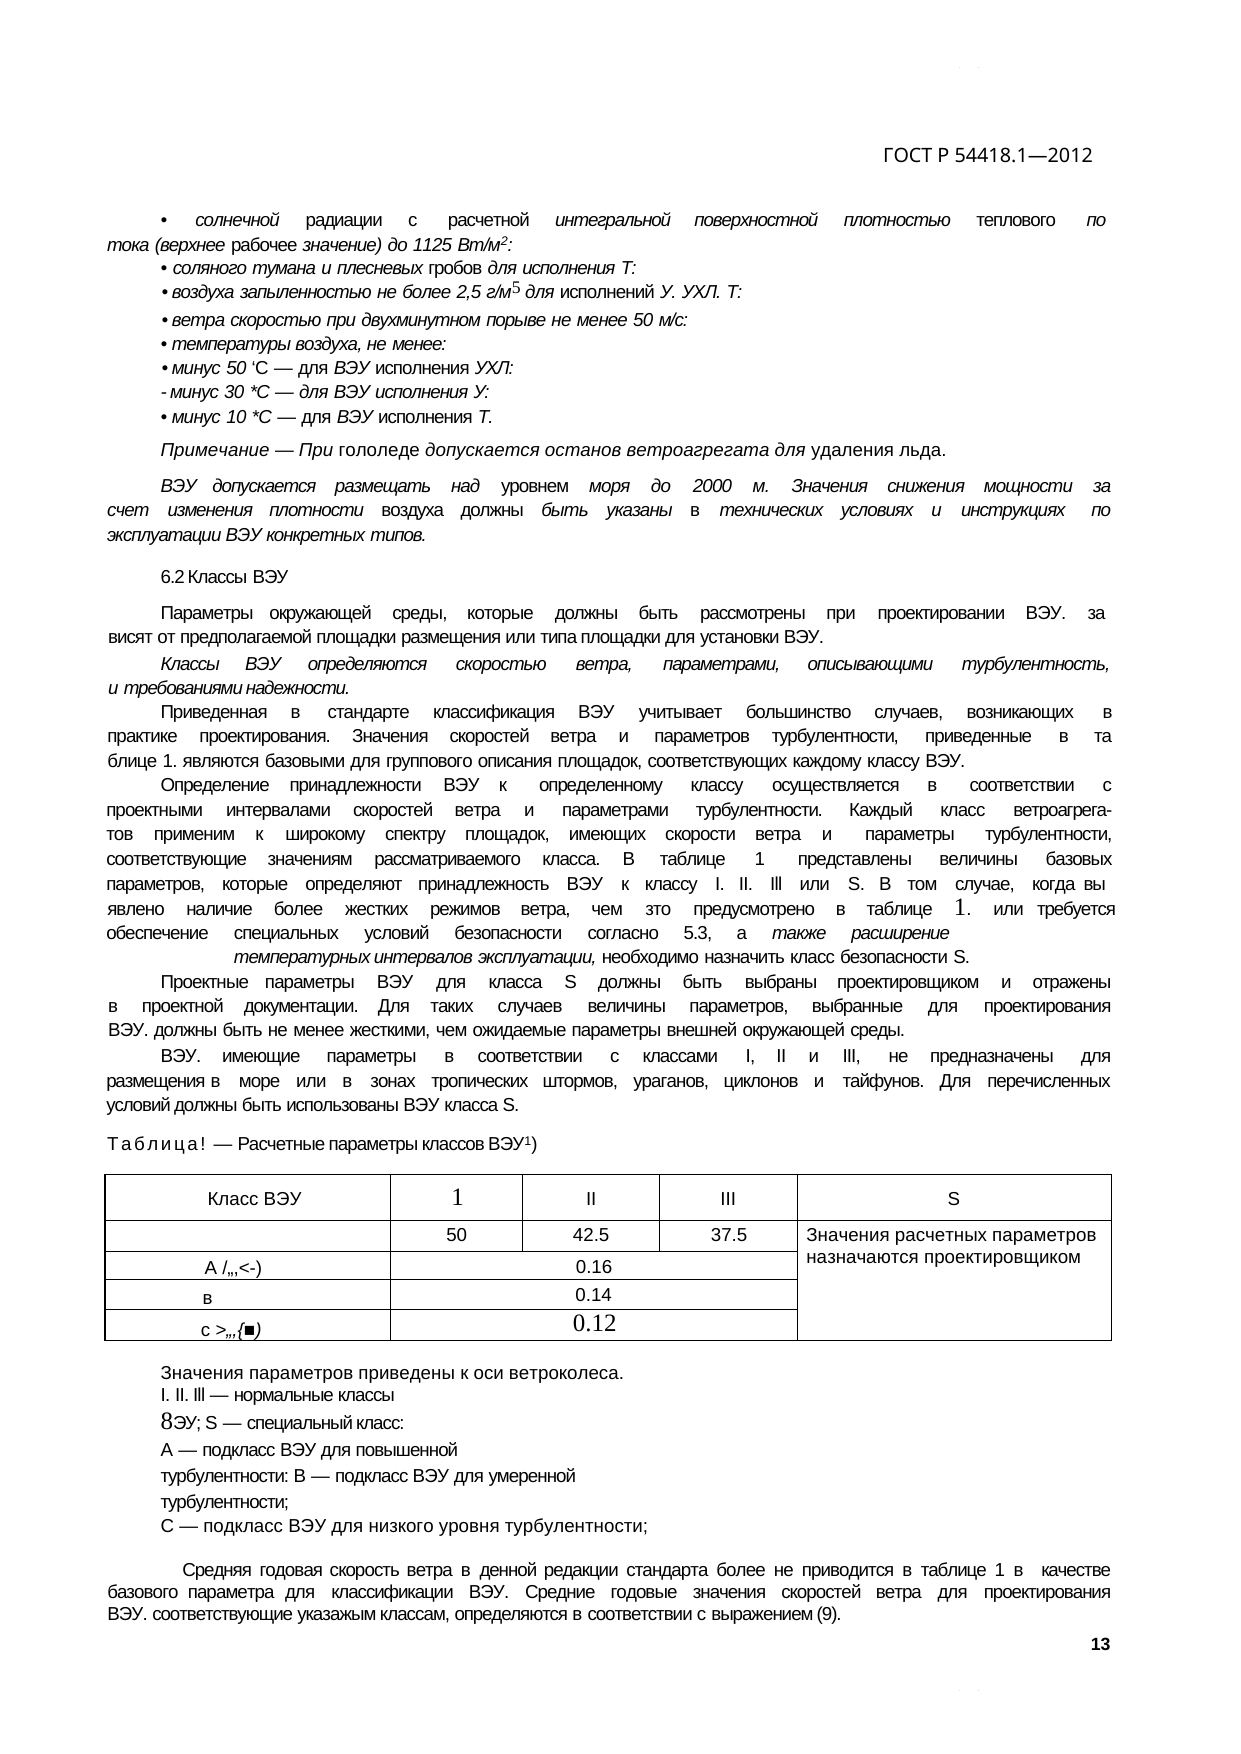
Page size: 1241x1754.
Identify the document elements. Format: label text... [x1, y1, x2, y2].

table_header II [523, 1175, 659, 1219]
list минус 50 ‘С — для ВЭУ исполнения УХЛ: [161, 357, 1126, 379]
table_header S [798, 1175, 1111, 1219]
table_cell Значения расчетных параметров назначаются проектировщиком [798, 1221, 1111, 1340]
list солнечной радиации с расчетной интегральной поверхностной плотностью теплового по­ тока (верхнее рабочее значение) до 1125 Вт/м2: [107, 209, 1106, 255]
text Примечание — При гололеде допускается останов ветроагрегата для удаления льда. [160, 439, 1126, 461]
table_cell с >„,{■) [106, 1310, 390, 1340]
table_cell 42.5 [523, 1221, 659, 1251]
text Определение принадлежности ВЭУ к определенному классу осуществляется в соответствии с проектными интервалами скоростей ветра и параметрами турбулентности. Каждый класс ветроагрега- тов применим к широкому спектру площадок, имеющих скорости ветра и параметры турбулентности, соответствующие значениям рассматриваемого класса. В таблице 1 представлены величины базовых параметров, которые определяют принадлежность ВЭУ к классу I. II. Ill или S. В том случае, когда вы­ [106, 774, 1112, 894]
table_cell 0.12 [391, 1310, 797, 1340]
text Классы ВЭУ определяются скоростью ветра, параметрами, описывающими турбулентность, и требованиями надежности. [108, 652, 1111, 698]
table_cell А /„,<-) [106, 1252, 390, 1279]
text ГОСТ Р 54418.1—2012 [94, 141, 1093, 168]
text Проектные параметры ВЭУ для класса S должны быть выбраны проектировщиком и отражены в проектной документации. Для таких случаев величины параметров, выбранные для проектирования ВЭУ. должны быть не менее жесткими, чем ожидаемые параметры внешней окружающей среды. [108, 970, 1111, 1041]
list воздуха запыленностью не более 2,5 г/м5 для исполнений У. УХЛ. Т: [161, 279, 1126, 304]
list минус 30 *С — для ВЭУ исполнения У: [160, 381, 1126, 403]
table_cell 50 [391, 1221, 522, 1251]
list соляного тумана и плесневых гробов для исполнения Т: [160, 258, 1126, 279]
table_cell в [106, 1280, 390, 1308]
table_header 1 [391, 1175, 522, 1219]
text 13 [94, 1633, 1110, 1654]
text Приведенная в стандарте классификация ВЭУ учитывает большинство случаев, возникающих в практике проектирования. Значения скоростей ветра и параметров турбулентности, приведенные в та­ блице 1. являются базовыми для группового описания площадок, соответствующих каждому классу ВЭУ. [107, 701, 1112, 771]
text С — подкласс ВЭУ для низкого уровня турбулентности; [160, 1517, 1126, 1537]
text обеспечение специальных условий безопасности согласно 5.3, а также расширение температурных интервалов эксплуатации, необходимо назначить класс безопасности S. [106, 922, 1112, 968]
text явлено наличие более жестких режимов ветра, чем зто предусмотрено в таблице 1. или требуется [106, 898, 1126, 920]
text Средняя годовая скорость ветра в денной редакции стандарта более не приводится в таблице 1 в качестве базового параметра для классификации ВЭУ. Средние годовые значения скоростей ветра для проектирования ВЭУ. соответствующие указажым классам, определяются в соответствии с выражением (9). [107, 1558, 1112, 1624]
list температуры воздуха, не менее: [160, 333, 1126, 354]
list минус 10 *С — для ВЭУ исполнения Т. [160, 406, 1126, 427]
text ВЭУ допускается размещать над уровнем моря до 2000 м. Значения снижения мощности за счет изменения плотности воздуха должны быть указаны в технических условиях и инструкциях по эксплуатации ВЭУ конкретных типов. [107, 475, 1111, 545]
text ВЭУ. имеющие параметры в соответствии с классами I, II и III, не предназначены для размещения в море или в зонах тропических штормов, ураганов, циклонов и тайфунов. Для перечисленных условий должны быть использованы ВЭУ класса S. [106, 1045, 1112, 1115]
list ветра скоростью при двухминутном порыве не менее 50 м/с: [161, 308, 1126, 330]
list Классы ВЭУ [160, 566, 1126, 588]
table_cell 0.14 [391, 1280, 797, 1308]
table_cell [106, 1221, 390, 1251]
text Таблица! — Расчетные параметры классов ВЭУ1) [107, 1133, 1126, 1155]
text А — подкласс ВЭУ для повышенной турбулентности: В — подкласс ВЭУ для умеренной турбулентности; [160, 1439, 589, 1512]
table_cell 37.5 [660, 1221, 797, 1251]
text Значения параметров приведены к оси ветроколеса. [160, 1362, 1126, 1383]
table_cell 0.16 [391, 1252, 797, 1279]
text Параметры окружающей среды, которые должны быть рассмотрены при проектировании ВЭУ. за­ висят от предполагаемой площадки размещения или типа площадки для установки ВЭУ. [108, 602, 1106, 648]
table_header III [660, 1175, 797, 1219]
text I. II. Ill — нормальные классы 8ЭУ; S — специальный класс: [160, 1383, 437, 1435]
table_header Класс ВЭУ [106, 1175, 390, 1219]
